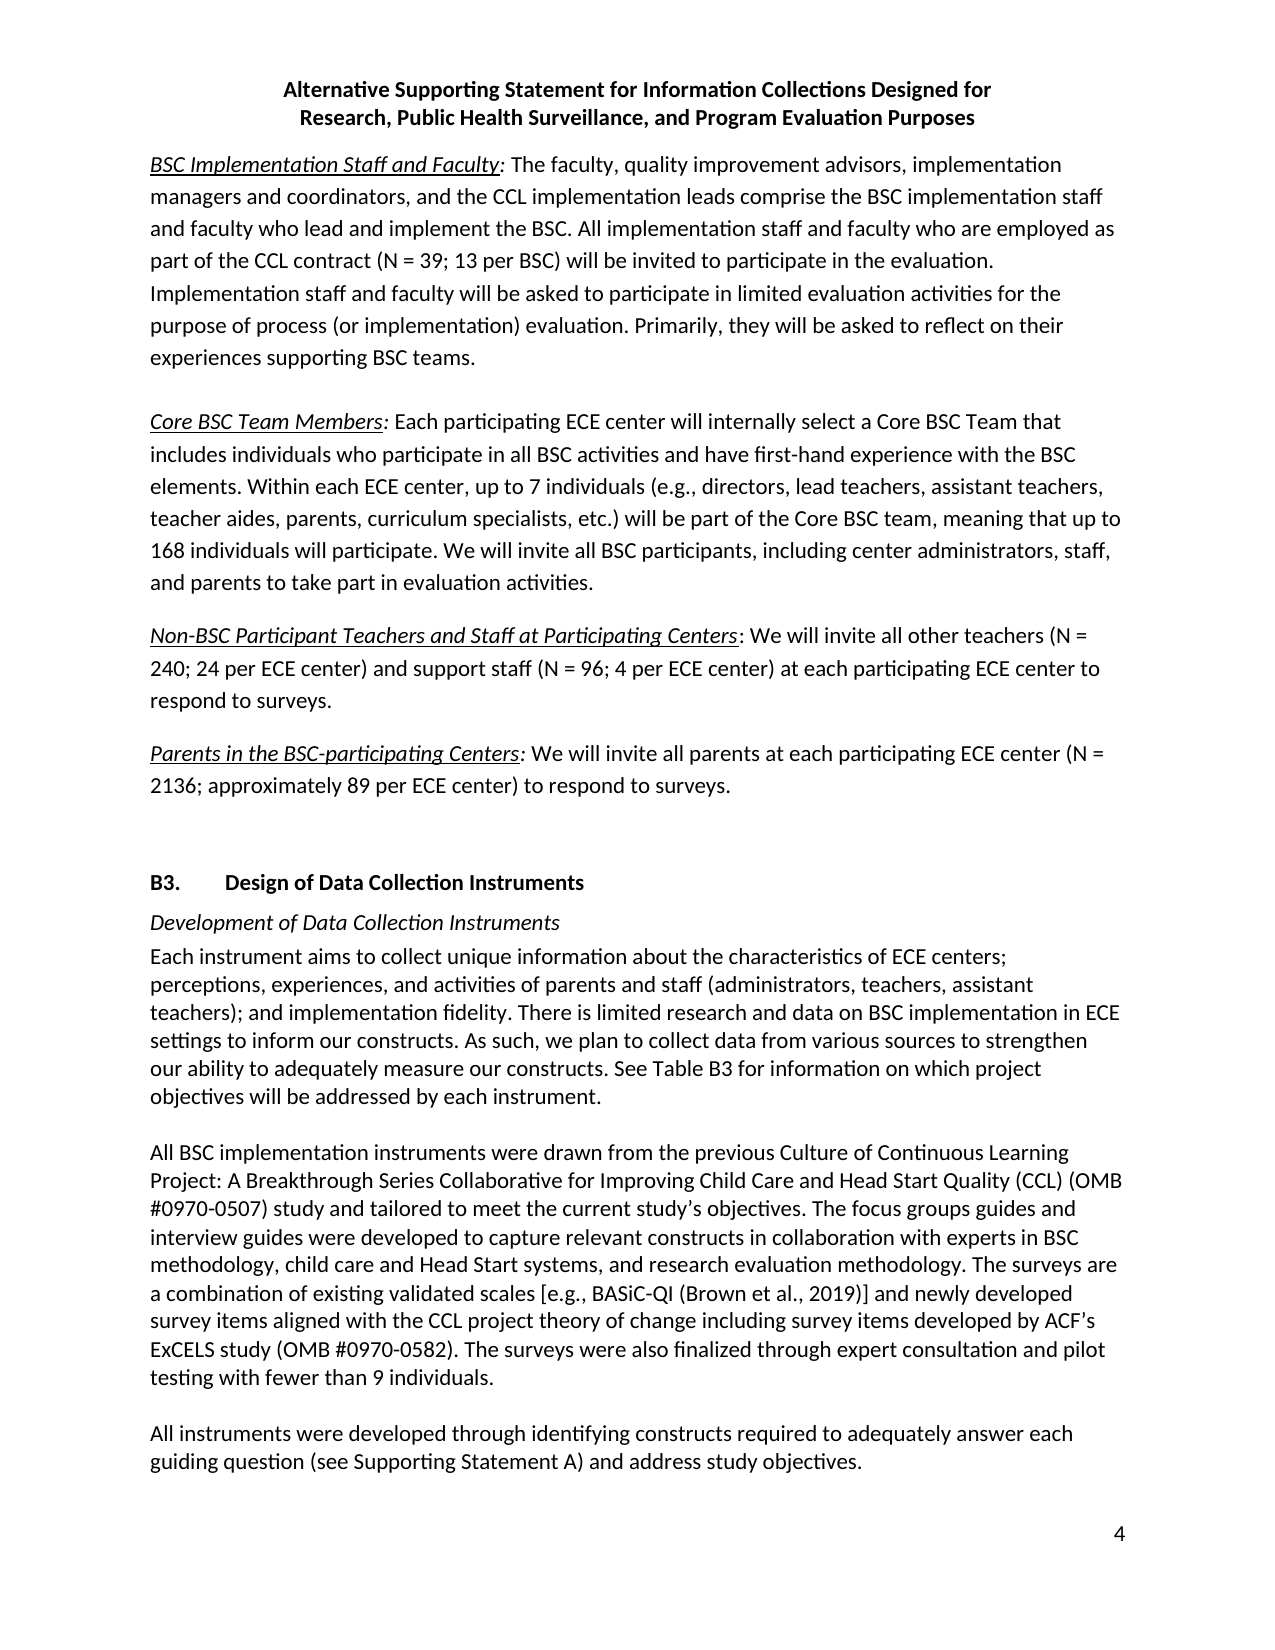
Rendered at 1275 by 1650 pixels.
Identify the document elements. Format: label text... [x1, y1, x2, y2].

text Core BSC Team Members: Each participating ECE center will internally select a Core BSC Team that includes individuals who participate in all BSC activities and have first-hand experience with the BSC elements. Within each ECE center, up to 7 individuals (e.g., directors, lead teachers, assistant teachers, teacher aides, parents, curriculum specialists, etc.) will be part of the Core BSC team, meaning that up to 168 individuals will participate. We will invite all BSC participants, including center administrators, staff, and parents to take part in evaluation activities. [150, 407, 1125, 596]
text All BSC implementation instruments were drawn from the previous Culture of Continuous Learning Project: A Breakthrough Series Collaborative for Improving Child Care and Head Start Quality (CCL) (OMB #0970-0507) study and tailored to meet the current study’s objectives. The focus groups guides and interview guides were developed to capture relevant constructs in collaboration with experts in BSC methodology, child care and Head Start systems, and research evaluation methodology. The surveys are a combination of existing validated scales [e.g., BASiC-QI (Brown et al., 2019)] and newly developed survey items aligned with the CCL project theory of change including survey items developed by ACF’s ExCELS study (OMB #0970-0582). The surveys were also finalized through expert consultation and pilot testing with fewer than 9 individuals. [150, 1138, 1125, 1391]
text Each instrument aims to collect unique information about the characteristics of ECE centers; perceptions, experiences, and activities of parents and staff (administrators, teachers, assistant teachers); and implementation fidelity. There is limited research and data on BSC implementation in ECE settings to inform our constructs. As such, we plan to collect data from various sources to strengthen our ability to adequately measure our constructs. See Table B3 for information on which project objectives will be addressed by each instrument. [150, 942, 1125, 1111]
text Development of Data Collection Instruments [150, 908, 1125, 936]
text All instruments were developed through identifying constructs required to adequately answer each guiding question (see Supporting Statement A) and address study objectives. [150, 1419, 1125, 1475]
text B3. Design of Data Collection Instruments [150, 868, 1125, 896]
text BSC Implementation Staff and Faculty: The faculty, quality improvement advisors, implementation managers and coordinators, and the CCL implementation leads comprise the BSC implementation staff and faculty who lead and implement the BSC. All implementation staff and faculty who are employed as part of the CCL contract (N = 39; 13 per BSC) will be invited to participate in the evaluation. Implementation staff and faculty will be asked to participate in limited evaluation activities for the purpose of process (or implementation) evaluation. Primarily, they will be asked to reflect on their experiences supporting BSC teams. [150, 150, 1125, 371]
text Non-BSC Participant Teachers and Staff at Participating Centers: We will invite all other teachers (N = 240; 24 per ECE center) and support staff (N = 96; 4 per ECE center) at each participating ECE center to respond to surveys. [150, 621, 1125, 714]
text Parents in the BSC-participating Centers: We will invite all parents at each participating ECE center (N = 2136; approximately 89 per ECE center) to respond to surveys. [150, 739, 1125, 799]
